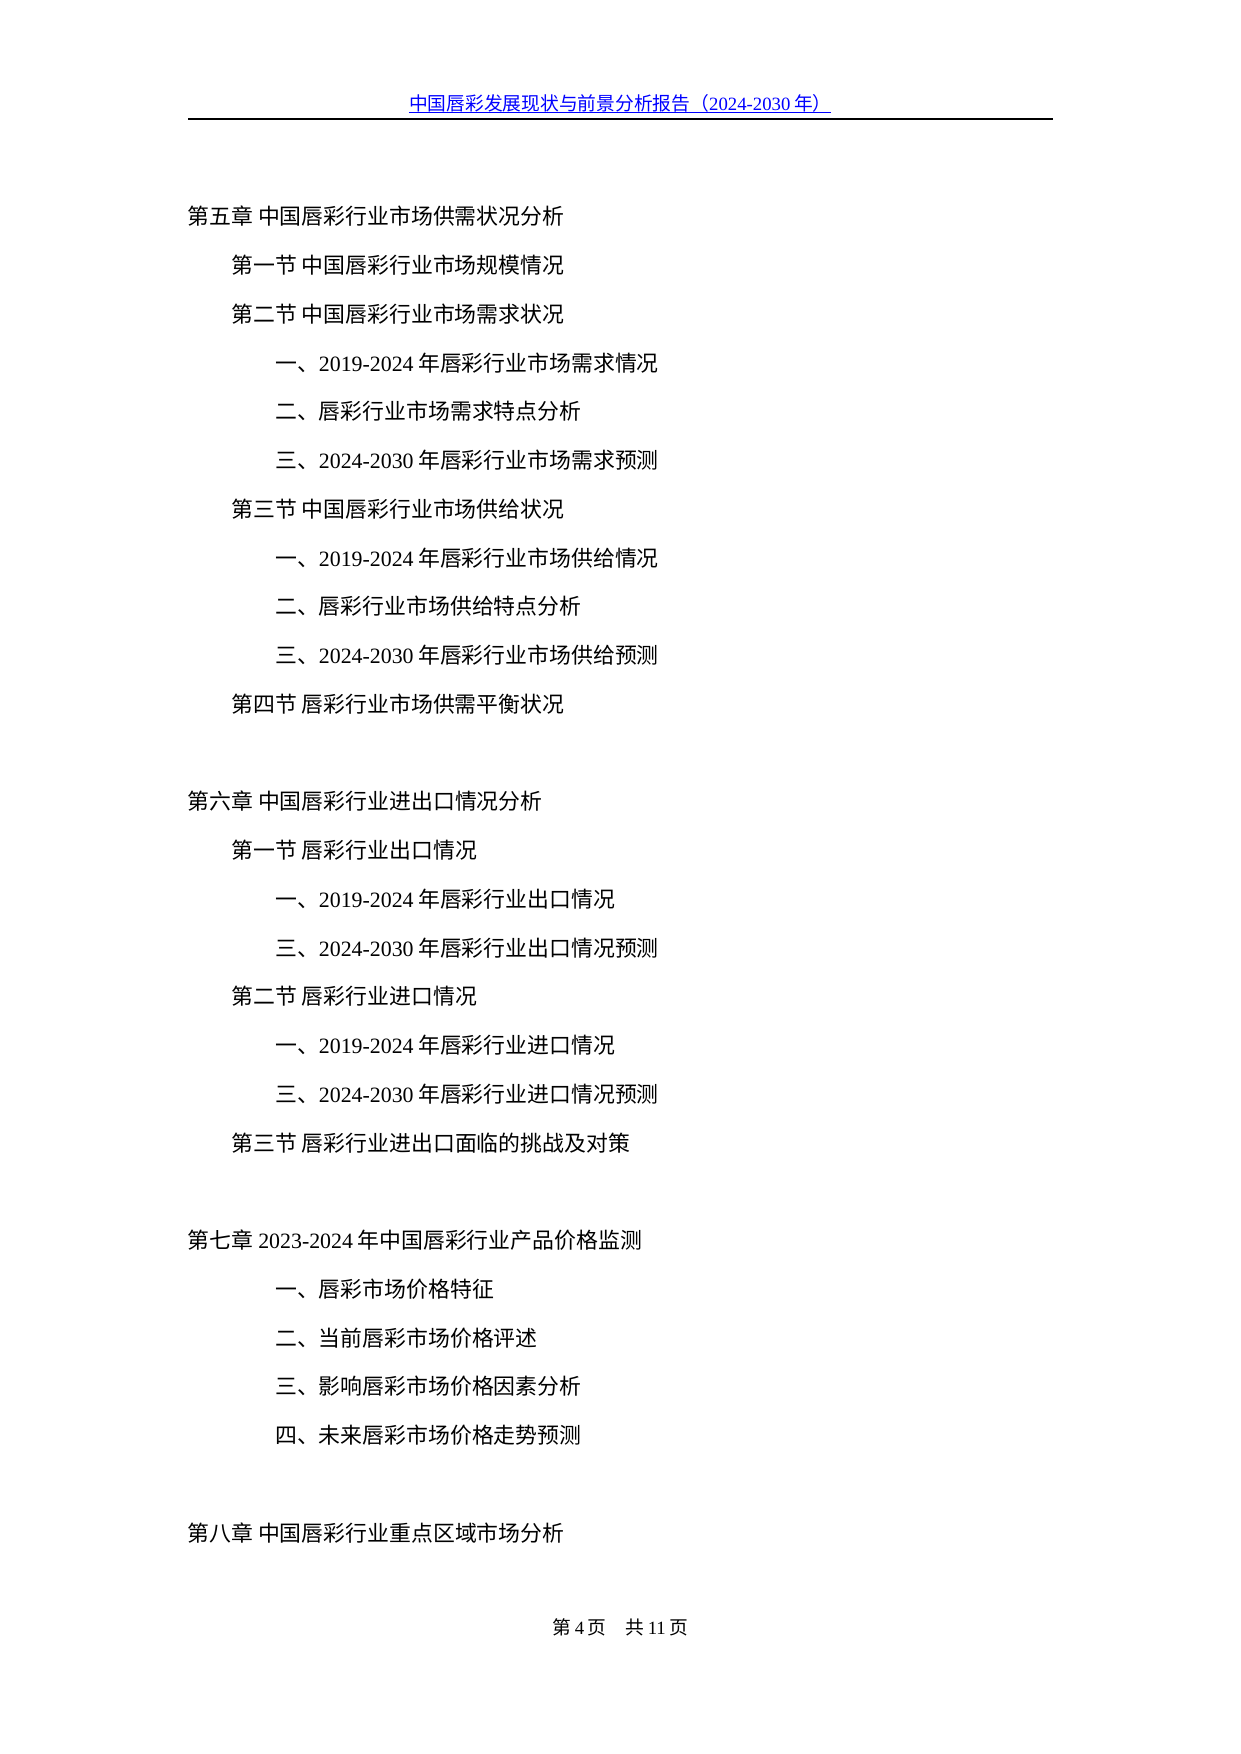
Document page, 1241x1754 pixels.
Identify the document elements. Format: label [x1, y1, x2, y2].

text [187, 150, 1053, 1548]
